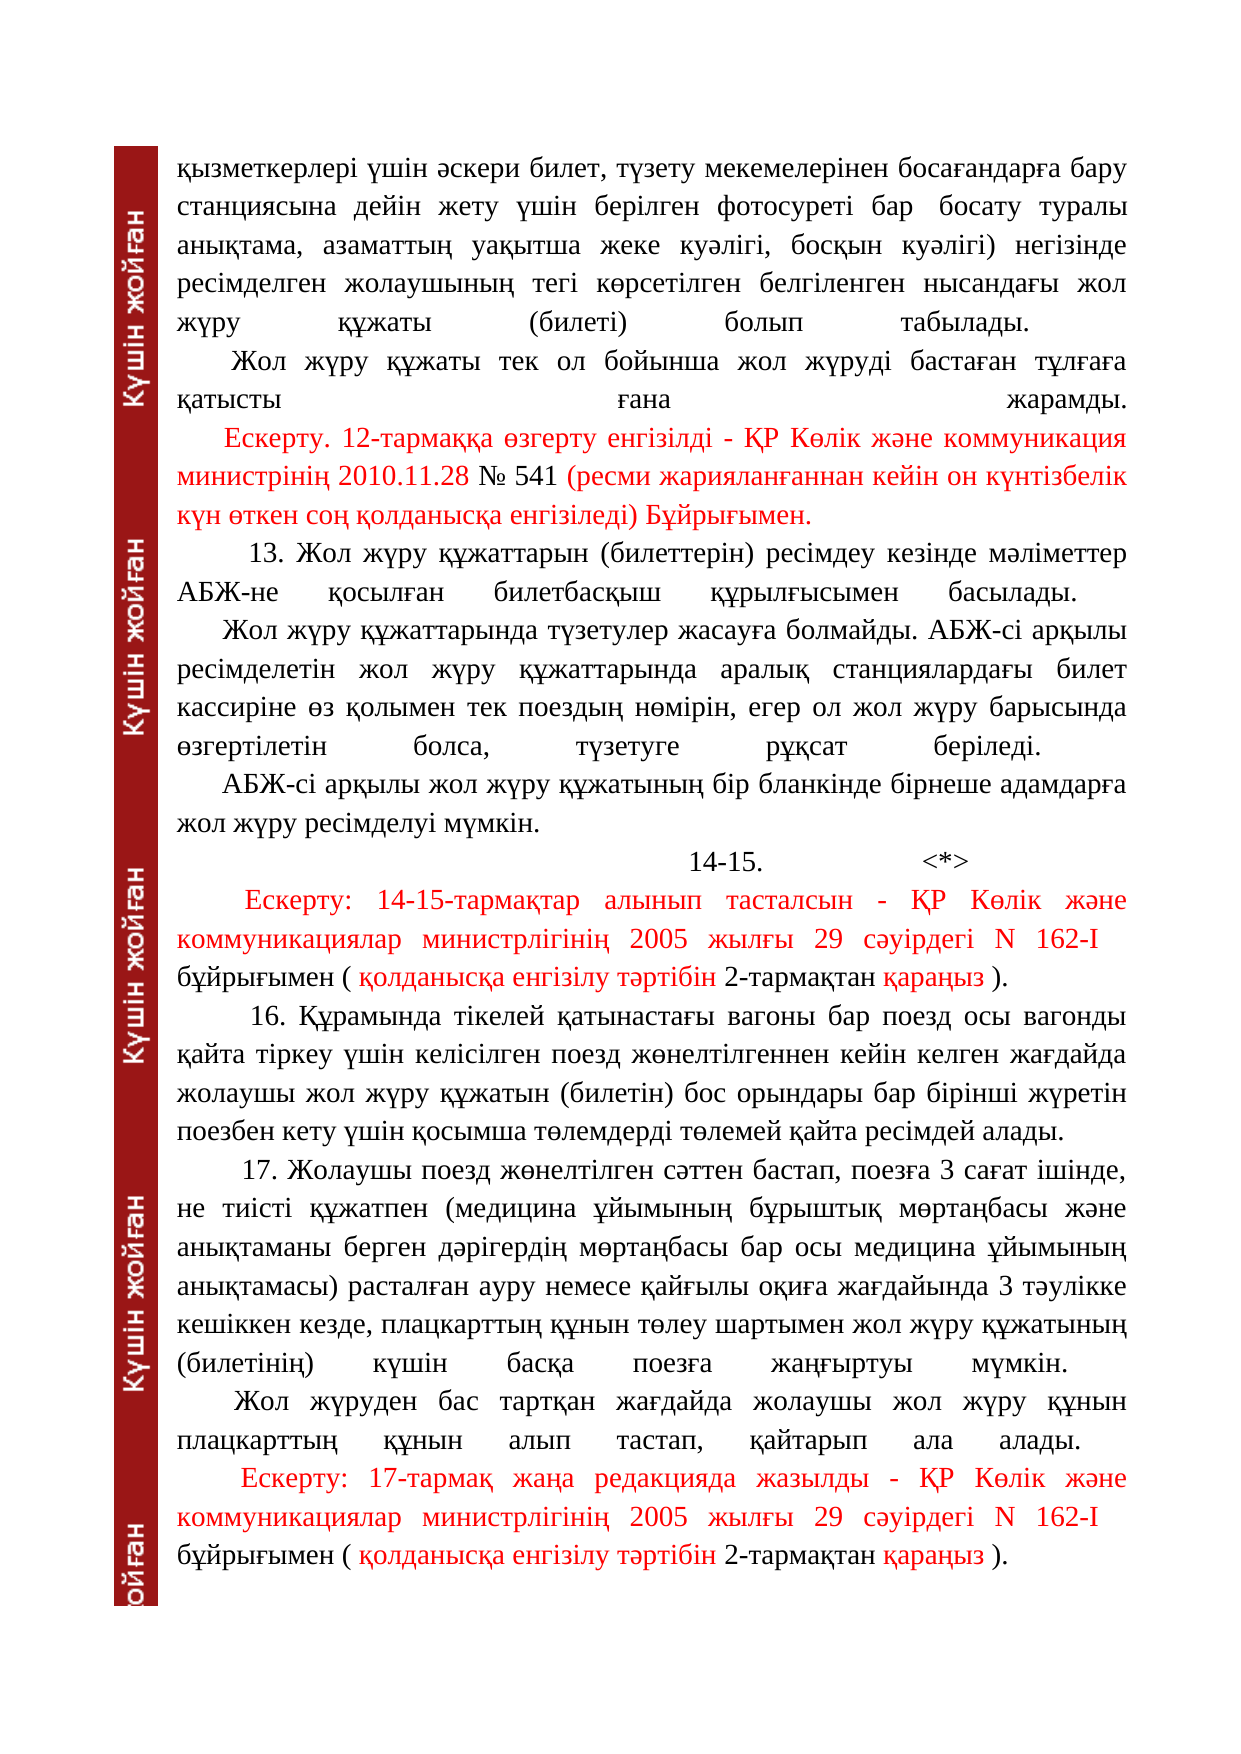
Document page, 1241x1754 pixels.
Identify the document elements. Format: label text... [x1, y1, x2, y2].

picture [114, 1147, 158, 1152]
picture [114, 146, 158, 150]
picture [114, 1571, 158, 1606]
picture [114, 530, 158, 535]
text 14-15. <*> Ескерту: 14-15-тармақтар алынып тасталсын - ҚР Көлік және коммуникациялар министрлігінің 2005 жылғы 29 сәуірдегі N 162-І бұйрығымен ( қолданысқа енгізілу тәртібін 2-тармақтан қараңыз ). [112, 844, 1128, 993]
picture [114, 839, 158, 844]
text 13. Жол жүру құжаттарын (билеттерін) ресімдеу кезінде мәліметтер АБЖ-не қосылған билетбасқыш құрылғысымен басылады. Жол жүру құжаттарында түзетулер жасауға болмайды. АБЖ-сі арқылы ресімделетін жол жүру құжаттарында аралық станциялардағы билет кассиріне өз қолымен тек поездың нөмірін, егер ол жол жүру барысында өзгертілетін болса, түзетуге рұқсат беріледі. АБЖ-сі арқылы жол жүру құжатының бір бланкінде бірнеше адамдарға жол жүру ресімделуі мүмкін. [112, 535, 1128, 839]
picture [114, 993, 158, 998]
text 16. Құрамында тікелей қатынастағы вагоны бар поезд осы вагонды қайта тіркеу үшін келісілген поезд жөнелтілгеннен кейін келген жағдайда жолаушы жол жүру құжатын (билетін) бос орындары бар бірінші жүретін поезбен кету үшін қосымша төлемдерді төлемей қайта ресімдей алады. [112, 998, 1128, 1147]
text 17. Жолаушы поезд жөнелтілген сәттен бастап, поезға 3 сағат ішінде, не тиісті құжатпен (медицина ұйымының бұрыштық мөртаңбасы және анықтаманы берген дәрігердің мөртаңбасы бар осы медицина ұйымының анықтамасы) расталған ауру немесе қайғылы оқиға жағдайында 3 тәулікке кешіккен кезде, плацкарттың құнын төлеу шартымен жол жүру құжатының (билетінің) күшін басқа поезға жаңғыртуы мүмкін. Жол жүруден бас тартқан жағдайда жолаушы жол жүру құнын плацкарттың құнын алып тастап, қайтарып ала алады. Ескерту: 17-тармақ жаңа редакцияда жазылды - ҚР Көлік және коммуникациялар министрлігінің 2005 жылғы 29 сәуірдегі N 162-І бұйрығымен ( қолданысқа енгізілу тәртібін 2-тармақтан қараңыз ). [112, 1152, 1128, 1571]
